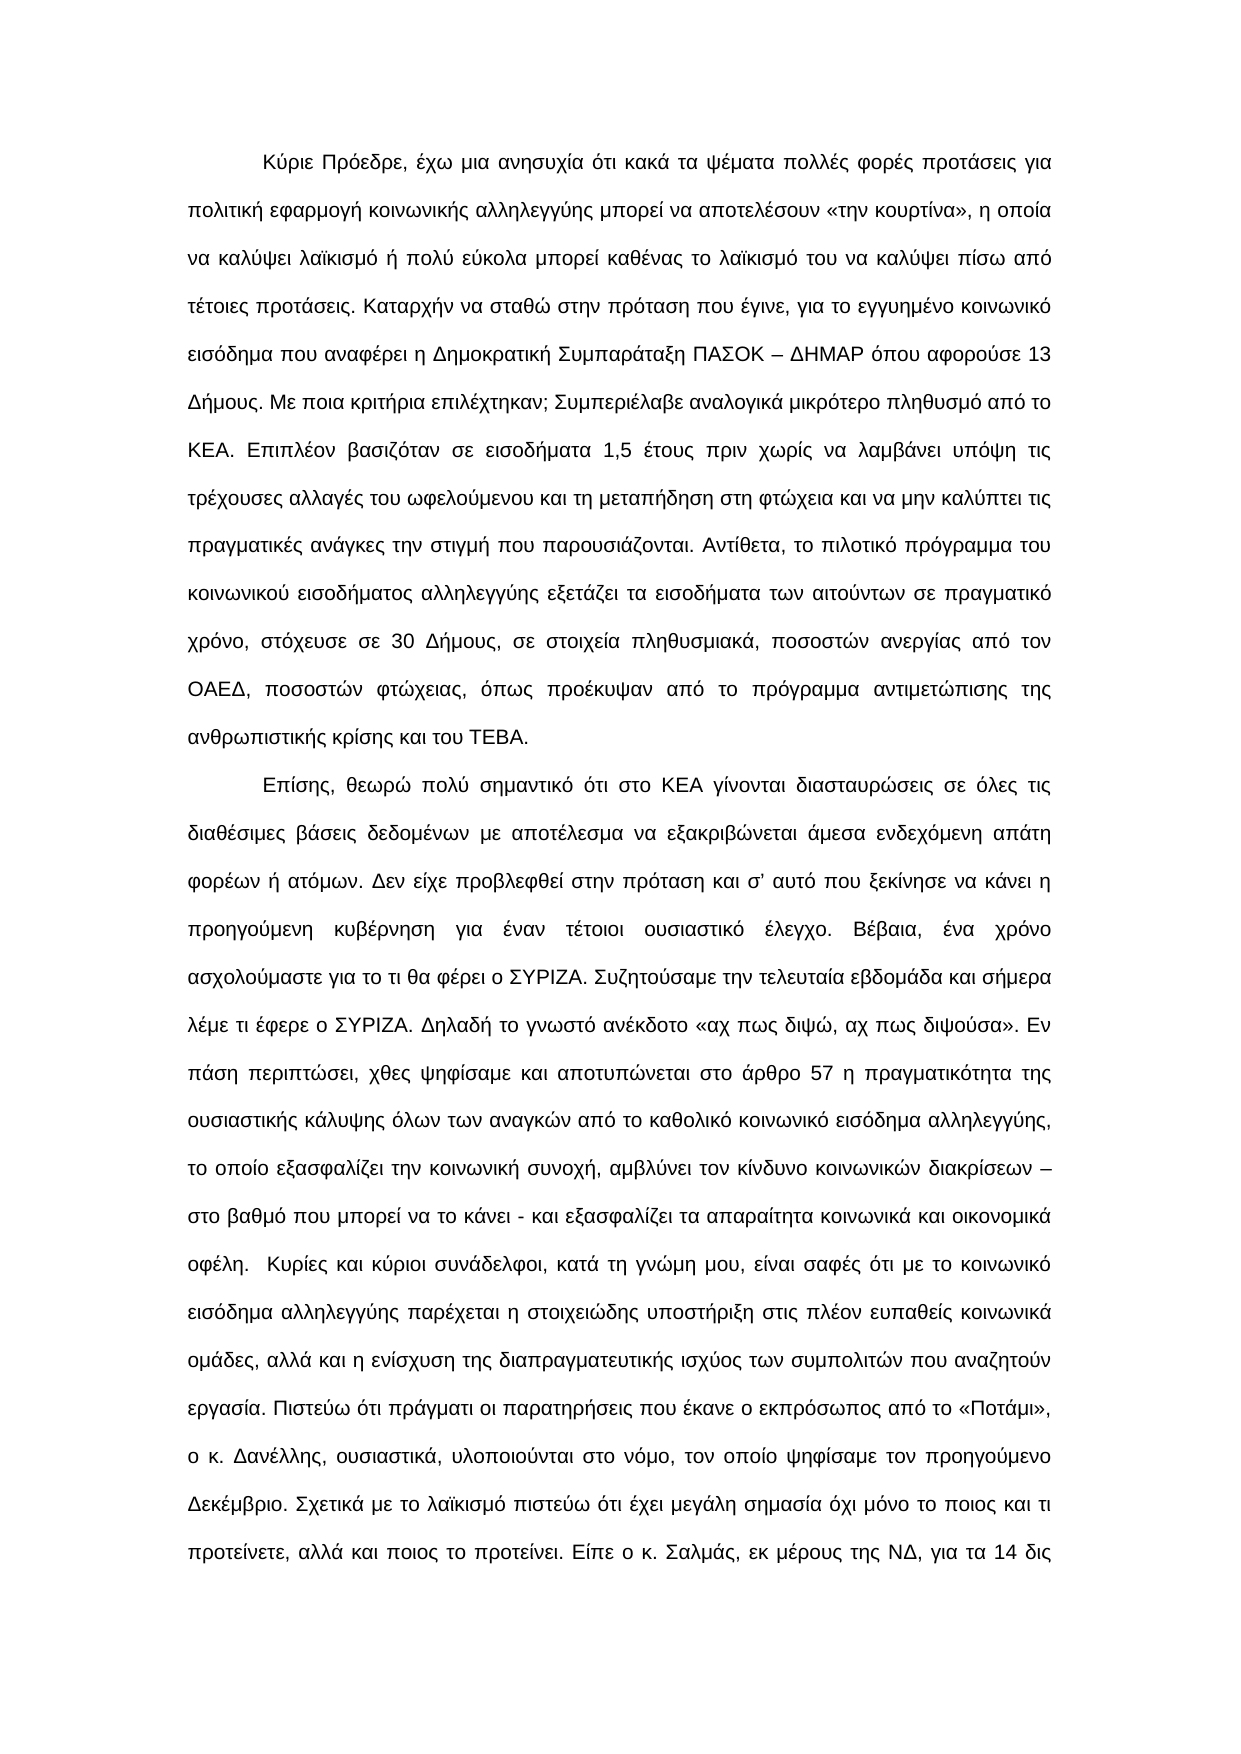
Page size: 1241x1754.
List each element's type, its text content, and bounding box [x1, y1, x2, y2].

text Κύριε Πρόεδρε, έχω μια ανησυχία ότι κακά τα ψέματα πολλές φορές προτάσεις για πολιτική εφαρμογή κοινωνικής αλληλεγγύης μπορεί να αποτελέσουν «την κουρτίνα», η οποία να καλύψει λαϊκισμό ή πολύ εύκολα μπορεί καθένας το λαϊκισμό του να καλύψει πίσω από τέτοιες προτάσεις. Καταρχήν να σταθώ στην πρόταση που έγινε, για το εγγυημένο κοινωνικό εισόδημα που αναφέρει η Δημοκρατική Συμπαράταξη ΠΑΣΟΚ – ΔΗΜΑΡ όπου αφορούσε 13 Δήμους. Με ποια κριτήρια επιλέχτηκαν; Συμπεριέλαβε αναλογικά μικρότερο πληθυσμό από το ΚΕΑ. Επιπλέον βασιζόταν σε εισοδήματα 1,5 έτους πριν χωρίς να λαμβάνει υπόψη τις τρέχουσες αλλαγές του ωφελούμενου και τη μεταπήδηση στη φτώχεια και να μην καλύπτει τις πραγματικές ανάγκες την στιγμή που παρουσιάζονται. Αντίθετα, το πιλοτικό πρόγραμμα του κοινωνικού εισοδήματος αλληλεγγύης εξετάζει τα εισοδήματα των αιτούντων σε πραγματικό χρόνο, στόχευσε σε 30 Δήμους, σε στοιχεία πληθυσμιακά, ποσοστών ανεργίας από τον ΟΑΕΔ, ποσοστών φτώχειας, όπως προέκυψαν από το πρόγραμμα αντιμετώπισης της ανθρωπιστικής κρίσης και του ΤΕΒΑ. [187, 150, 1053, 749]
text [187, 773, 1053, 1563]
